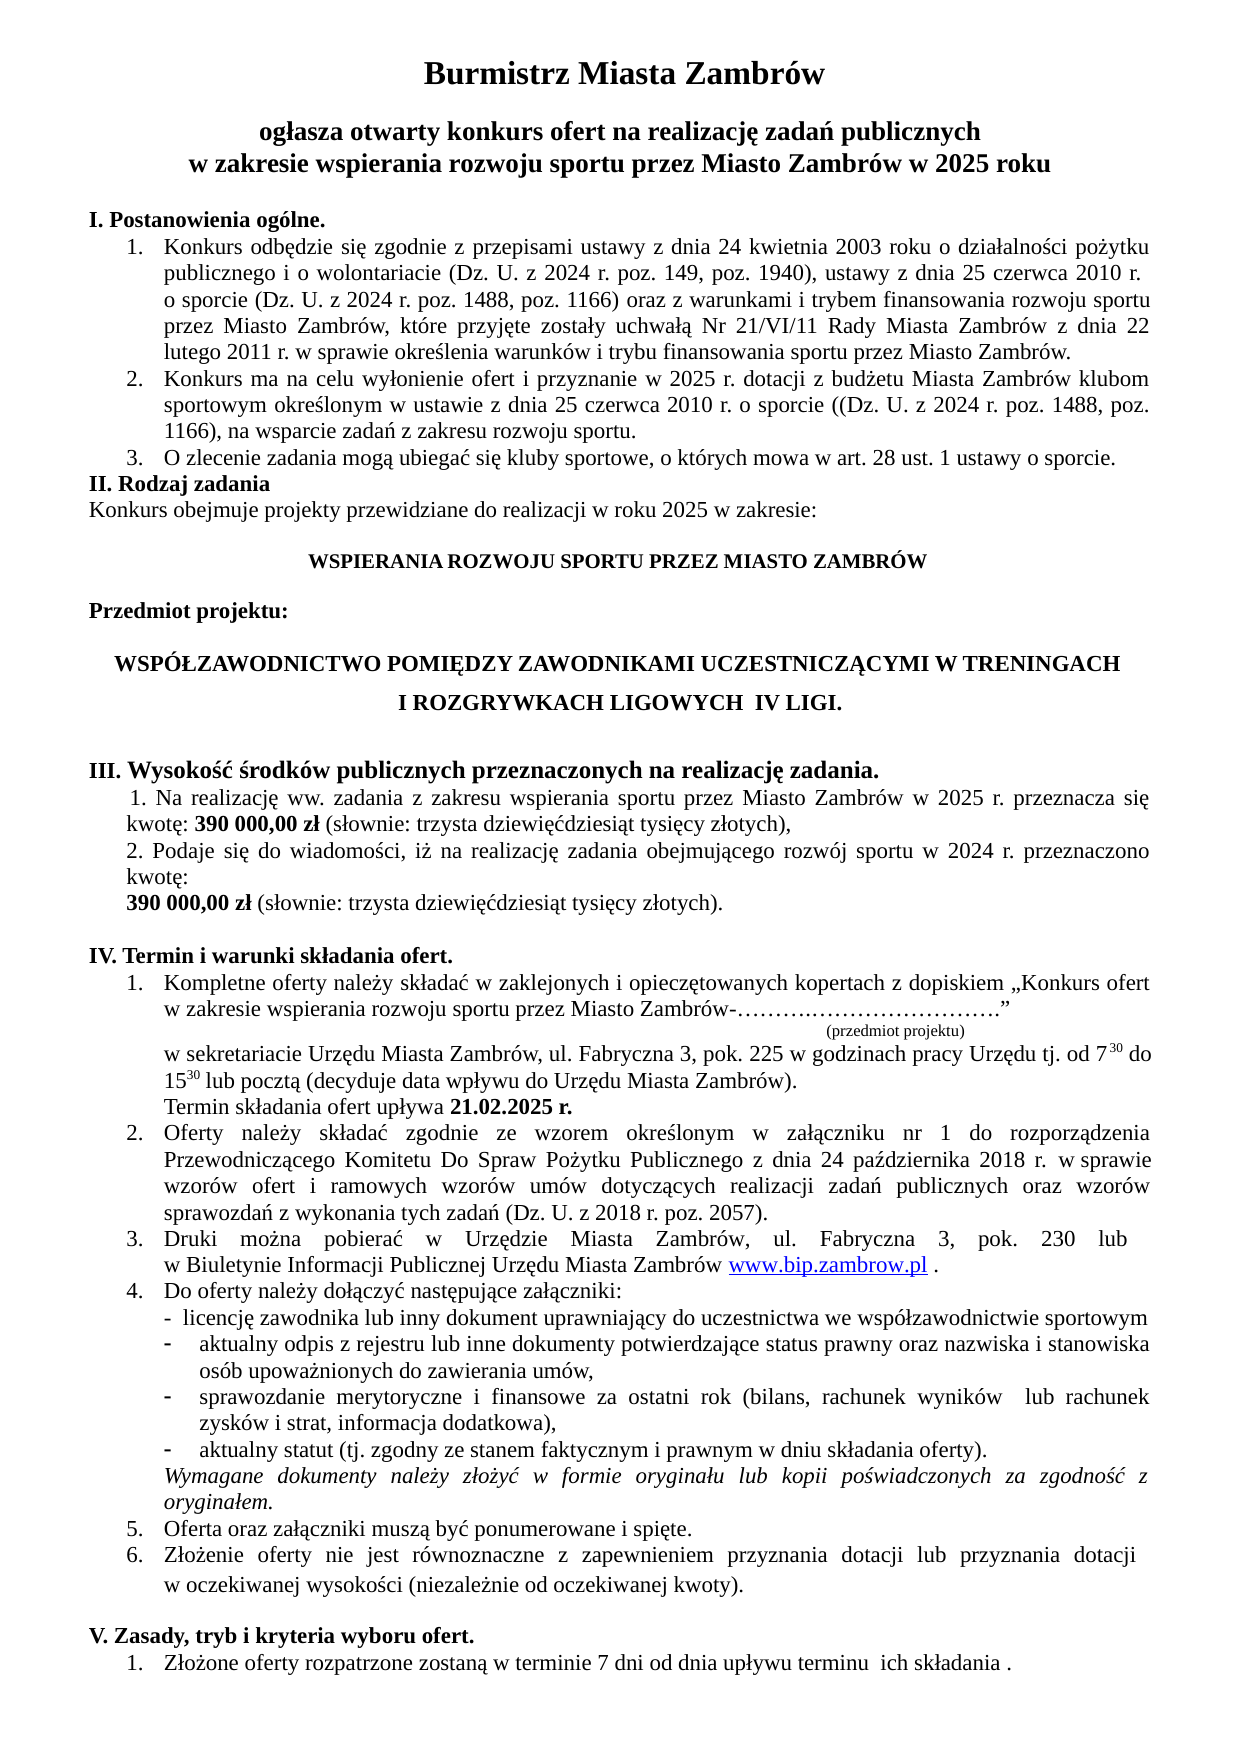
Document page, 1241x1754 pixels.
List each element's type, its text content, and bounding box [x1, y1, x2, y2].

text WSPÓŁZAWODNICTWO POMIĘDZY ZAWODNIKAMI UCZESTNICZĄCYMI W TRENINGACH I ROZGRYWKACH LIGOWYCH IV LIGI. [89, 650, 1152, 716]
list Oferta oraz załączniki muszą być ponumerowane i spięte. [126, 1515, 1152, 1541]
text Termin składania ofert upływa 21.02.2025 r. [164, 1093, 1152, 1119]
list Konkurs ma na celu wyłonienie ofert i przyznanie w 2025 r. dotacji z budżetu Miasta Zambrów klubom sportowym określonym w ustawie z dnia 25 czerwca 2010 r. o sporcie ((Dz. U. z 2024 r. poz. 1488, poz. 1166), na wsparcie zadań z zakresu rozwoju sportu. [126, 365, 1152, 444]
text III. Wysokość środków publicznych przeznaczonych na realizację zadania. [89, 755, 1152, 784]
text 2. Podaje się do wiadomości, iż na realizację zadania obejmującego rozwój sportu w 2024 r. przeznaczono kwotę: [126, 837, 1152, 889]
text I. Postanowienia ogólne. [89, 207, 1152, 233]
list Złożone oferty rozpatrzone zostaną w terminie 7 dni od dnia upływu terminu ich składania . [126, 1649, 1152, 1675]
subtitle WSPIERANIA ROZWOJU SPORTU PRZEZ MIASTO ZAMBRÓW [89, 549, 1152, 597]
text ogłasza otwarty konkurs ofert na realizację zadań publicznych [89, 116, 1152, 147]
list Oferty należy składać zgodnie ze wzorem określonym w załączniku nr 1 do rozporządzenia Przewodniczącego Komitetu Do Spraw Pożytku Publicznego z dnia 24 października 2018 r. w sprawie wzorów ofert i ramowych wzorów umów dotyczących realizacji zadań publicznych oraz wzorów sprawozdań z wykonania tych zadań (Dz. U. z 2018 r. poz. 2057). [126, 1119, 1152, 1225]
text 1. Na realizację ww. zadania z zakresu wspierania sportu przez Miasto Zambrów w 2025 r. przeznacza się kwotę: 390 000,00 zł (słownie: trzysta dziewięćdziesiąt tysięcy złotych), [126, 784, 1152, 837]
text II. Rodzaj zadania [89, 470, 1152, 496]
list aktualny statut (tj. zgodny ze stanem faktycznym i prawnym w dniu składania oferty). [164, 1436, 1152, 1462]
text - licencję zawodnika lub inny dokument uprawniający do uczestnictwa we współzawodnictwie sportowym [164, 1304, 1152, 1330]
text IV. Termin i warunki składania ofert. [89, 942, 1152, 968]
list Konkurs odbędzie się zgodnie z przepisami ustawy z dnia 24 kwietnia 2003 roku o działalności pożytku publicznego i o wolontariacie (Dz. U. z 2024 r. poz. 149, poz. 1940), ustawy z dnia 25 czerwca 2010 r. o sporcie (Dz. U. z 2024 r. poz. 1488, poz. 1166) oraz z warunkami i trybem finansowania rozwoju sportu przez Miasto Zambrów, które przyjęte zostały uchwałą Nr 21/VI/11 Rady Miasta Zambrów z dnia 22 lutego 2011 r. w sprawie określenia warunków i trybu finansowania sportu przez Miasto Zambrów. [126, 233, 1152, 365]
text (przedmiot projektu) [89, 1021, 1152, 1040]
text V. Zasady, tryb i kryteria wyboru ofert. [89, 1622, 1152, 1649]
list aktualny odpis z rejestru lub inne dokumenty potwierdzające status prawny oraz nazwiska i stanowiska osób upoważnionych do zawierania umów, [164, 1330, 1152, 1383]
list sprawozdanie merytoryczne i finansowe za ostatni rok (bilans, rachunek wyników lub rachunek zysków i strat, informacja dodatkowa), [164, 1383, 1152, 1436]
text Wymagane dokumenty należy złożyć w formie oryginału lub kopii poświadczonych za zgodność z oryginałem. [164, 1462, 1152, 1515]
list Do oferty należy dołączyć następujące załączniki: [126, 1278, 1152, 1304]
text Przedmiot projektu: [89, 597, 1152, 624]
list O zlecenie zadania mogą ubiegać się kluby sportowe, o których mowa w art. 28 ust. 1 ustawy o sporcie. [126, 444, 1152, 470]
text 390 000,00 zł (słownie: trzysta dziewięćdziesiąt tysięcy złotych). [126, 889, 1152, 916]
list Złożenie oferty nie jest równoznaczne z zapewnieniem przyznania dotacji lub przyznania dotacji w oczekiwanej wysokości (niezależnie od oczekiwanej kwoty). [126, 1541, 1152, 1598]
list Kompletne oferty należy składać w zaklejonych i opieczętowanych kopertach z dopiskiem „Konkurs ofert w zakresie wspierania rozwoju sportu przez Miasto Zambrów-……….…………………….” [126, 968, 1152, 1021]
text Konkurs obejmuje projekty przewidziane do realizacji w roku 2025 w zakresie: [89, 496, 1152, 523]
list Druki można pobierać w Urzędzie Miasta Zambrów, ul. Fabryczna 3, pok. 230 lub w Biuletynie Informacji Publicznej Urzędu Miasta Zambrów www.bip.zambrow.pl . [126, 1225, 1152, 1278]
text w zakresie wspierania rozwoju sportu przez Miasto Zambrów w 2025 roku [89, 147, 1152, 178]
text w sekretariacie Urzędu Miasta Zambrów, ul. Fabryczna 3, pok. 225 w godzinach pracy Urzędu tj. od 730 do 1530 lub pocztą (decyduje data wpływu do Urzędu Miasta Zambrów). [164, 1040, 1152, 1093]
title Burmistrz Miasta Zambrów [89, 53, 1152, 91]
